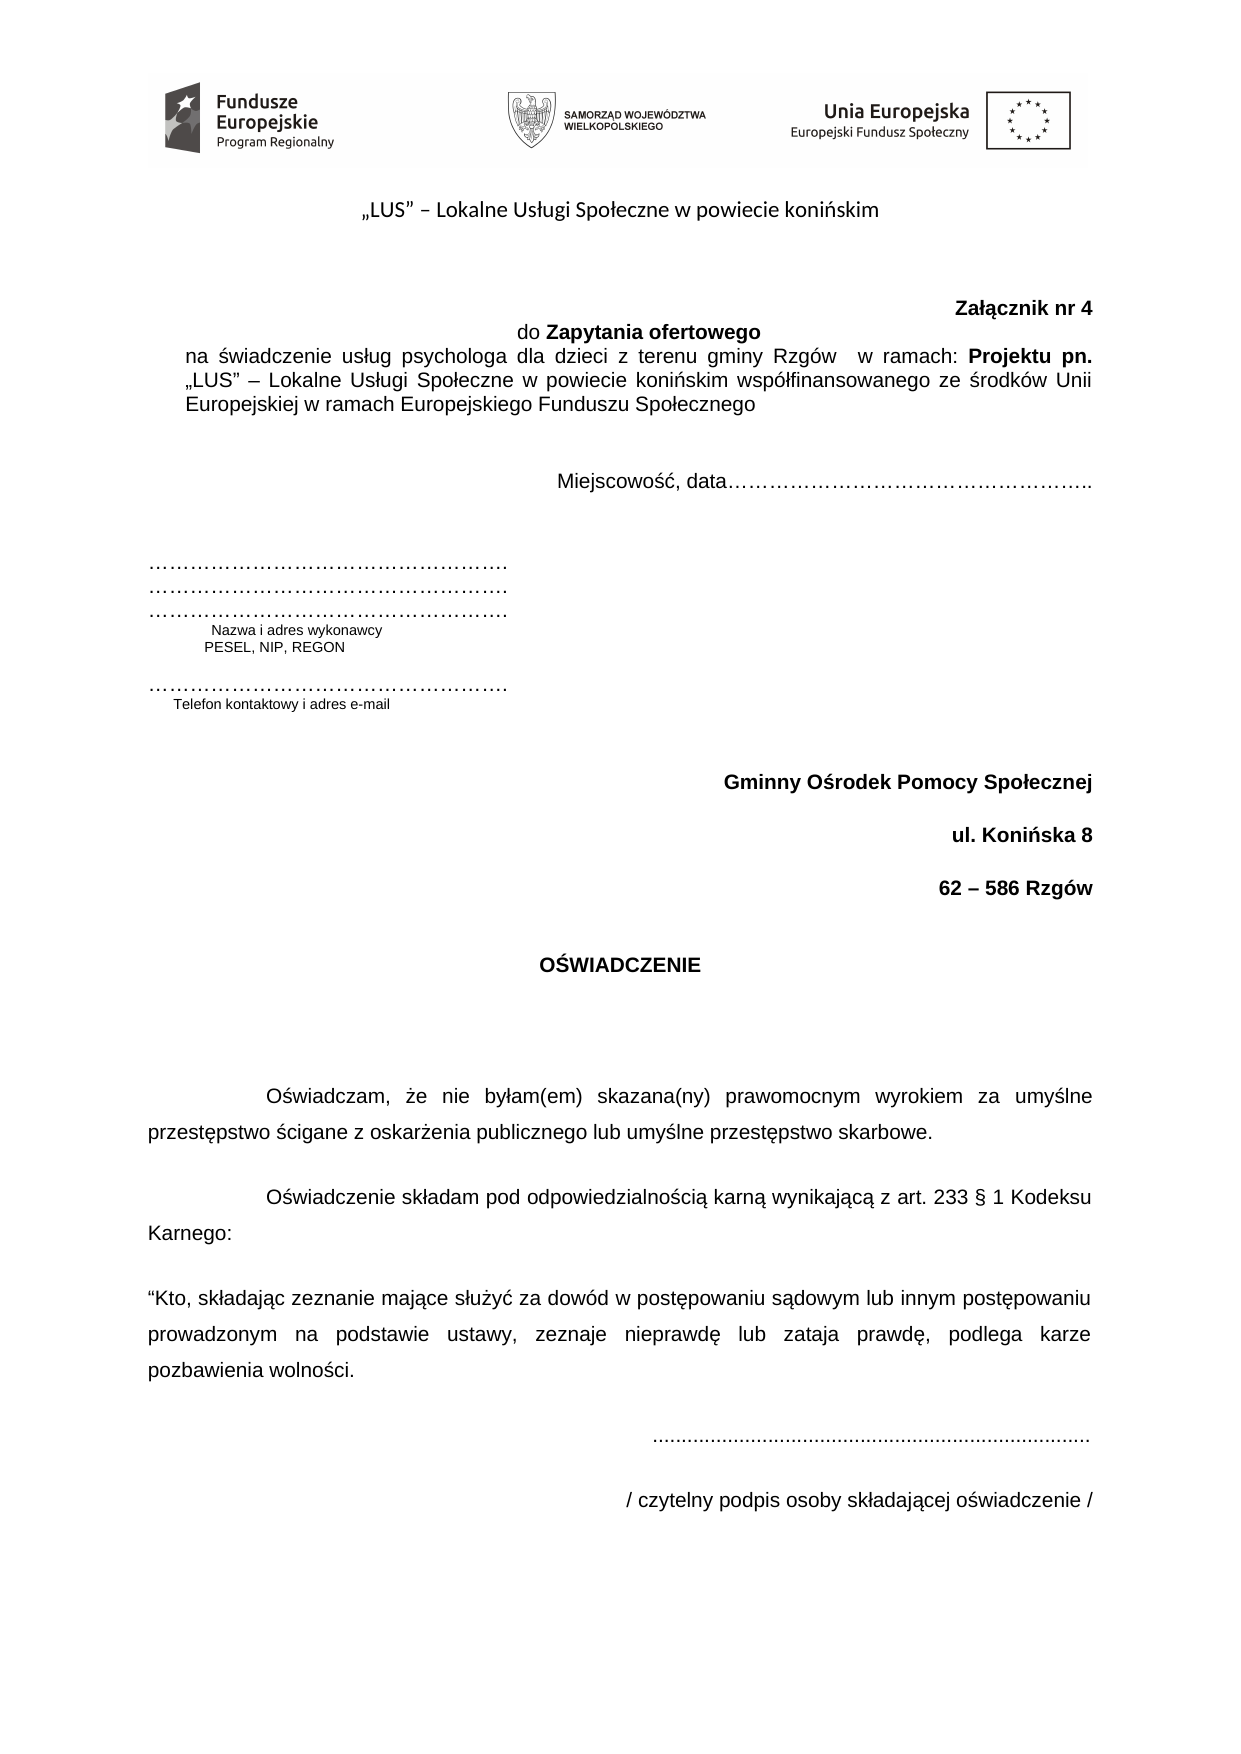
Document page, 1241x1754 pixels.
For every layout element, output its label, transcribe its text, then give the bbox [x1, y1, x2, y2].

text ……………………………………………. [148, 672, 1093, 696]
text ……………………………………………. [148, 598, 1093, 622]
text “Kto, składając zeznanie mające służyć za dowód w postępowaniu sądowym lub innym postępowaniu prowadzonym na podstawie ustawy, zeznaje nieprawdę lub zataja prawdę, podlega karze pozbawienia wolności. [148, 1286, 1093, 1381]
text Gminny Ośrodek Pomocy Społecznej [148, 770, 1093, 794]
text Telefon kontaktowy i adres e-mail [148, 696, 1093, 713]
text ……………………………………………. [148, 574, 1093, 598]
text Oświadczam, że nie byłam(em) skazana(ny) prawomocnym wyrokiem za umyślne przestępstwo ścigane z oskarżenia publicznego lub umyślne przestępstwo skarbowe. [148, 1083, 1093, 1143]
text ……………………………………………. [148, 550, 1093, 574]
text / czytelny podpis osoby składającej oświadczenie / [516, 1488, 1093, 1512]
picture [147, 73, 1089, 168]
text ul. Konińska 8 [148, 823, 1093, 847]
text PESEL, NIP, REGON [148, 638, 1093, 655]
text do Zapytania ofertowego [185, 320, 1093, 344]
text Oświadczenie składam pod odpowiedzialnością karną wynikającą z art. 233 § 1 Kodeksu Karnego: [148, 1184, 1093, 1244]
text OŚWIADCZENIE [148, 953, 1093, 977]
text ............................................................................ [148, 1423, 1093, 1447]
text Załącznik nr 4 [148, 296, 1093, 320]
text Miejscowość, data…………………………………………….. [148, 469, 1093, 493]
text Nazwa i adres wykonawcy [148, 622, 1093, 638]
text na świadczenie usług psychologa dla dzieci z terenu gminy Rzgów w ramach: Projektu pn. „LUS” – Lokalne Usługi Społeczne w powiecie konińskim współfinansowanego ze środków Unii Europejskiej w ramach Europejskiego Funduszu Społecznego [185, 344, 1093, 416]
text 62 – 586 Rzgów [148, 876, 1093, 900]
